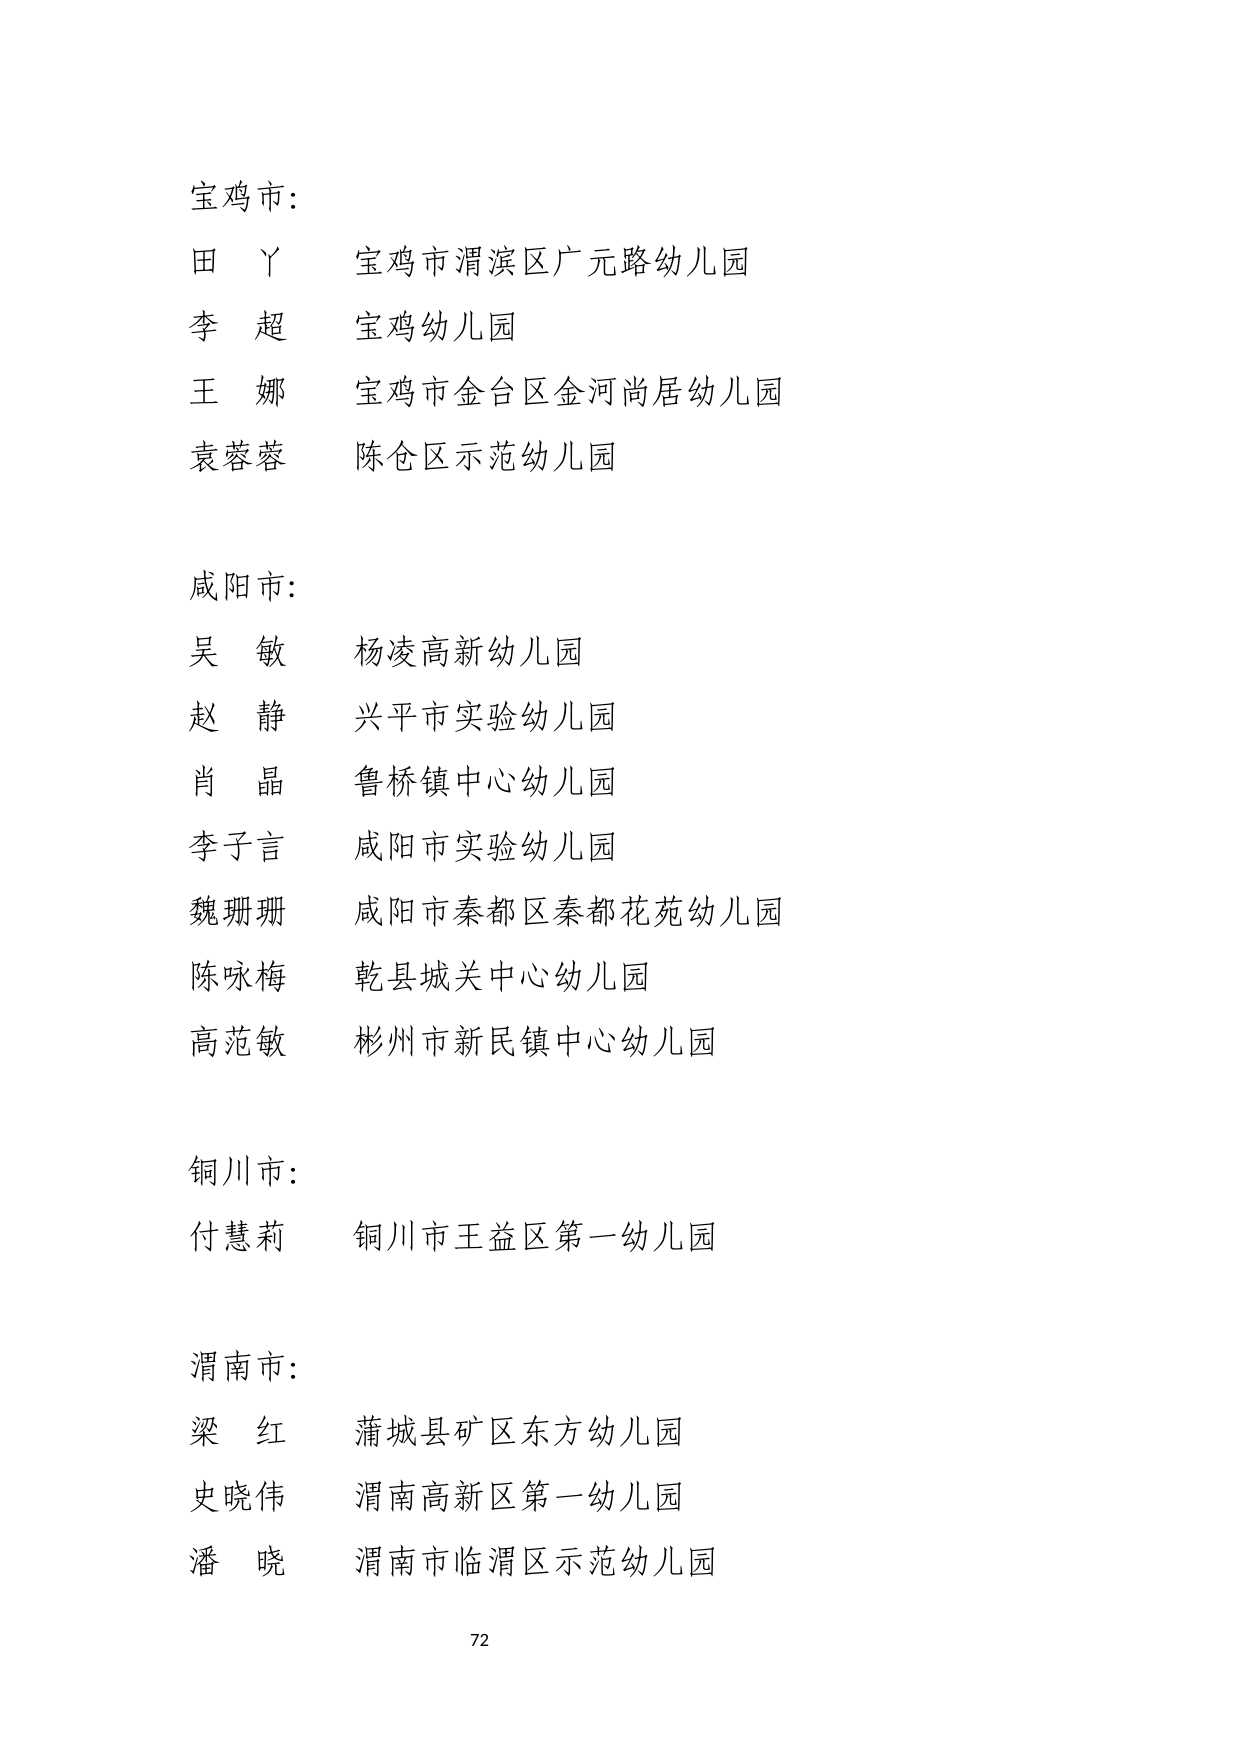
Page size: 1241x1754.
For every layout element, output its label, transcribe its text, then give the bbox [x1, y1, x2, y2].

text 高范敏 彬州市新民镇中心幼儿园 [187, 1007, 1053, 1072]
text 袁蓉蓉 陈仓区示范幼儿园 [187, 422, 1053, 487]
text 史晓伟 渭南高新区第一幼儿园 [187, 1462, 1053, 1527]
text 魏珊珊 咸阳市秦都区秦都花苑幼儿园 [187, 877, 1053, 942]
text 李子言 咸阳市实验幼儿园 [187, 812, 1053, 877]
text 铜川市： [187, 1137, 1053, 1202]
text 咸阳市: [187, 552, 1053, 617]
text 赵 静 兴平市实验幼儿园 [187, 682, 1053, 747]
text 渭南市： [187, 1332, 1053, 1397]
text 付慧莉 铜川市王益区第一幼儿园 [187, 1202, 1053, 1267]
text 潘 晓 渭南市临渭区示范幼儿园 [187, 1527, 1053, 1592]
text 宝鸡市： [187, 162, 1053, 227]
text 吴 敏 杨凌高新幼儿园 [187, 617, 1053, 682]
text 李 超 宝鸡幼儿园 [187, 292, 1053, 357]
text 陈咏梅 乾县城关中心幼儿园 [187, 942, 1053, 1007]
text 肖 晶 鲁桥镇中心幼儿园 [187, 747, 1053, 812]
text 梁 红 蒲城县矿区东方幼儿园 [187, 1397, 1053, 1462]
text 王 娜 宝鸡市金台区金河尚居幼儿园 [187, 357, 1053, 422]
text 田 丫 宝鸡市渭滨区广元路幼儿园 [187, 227, 1053, 292]
